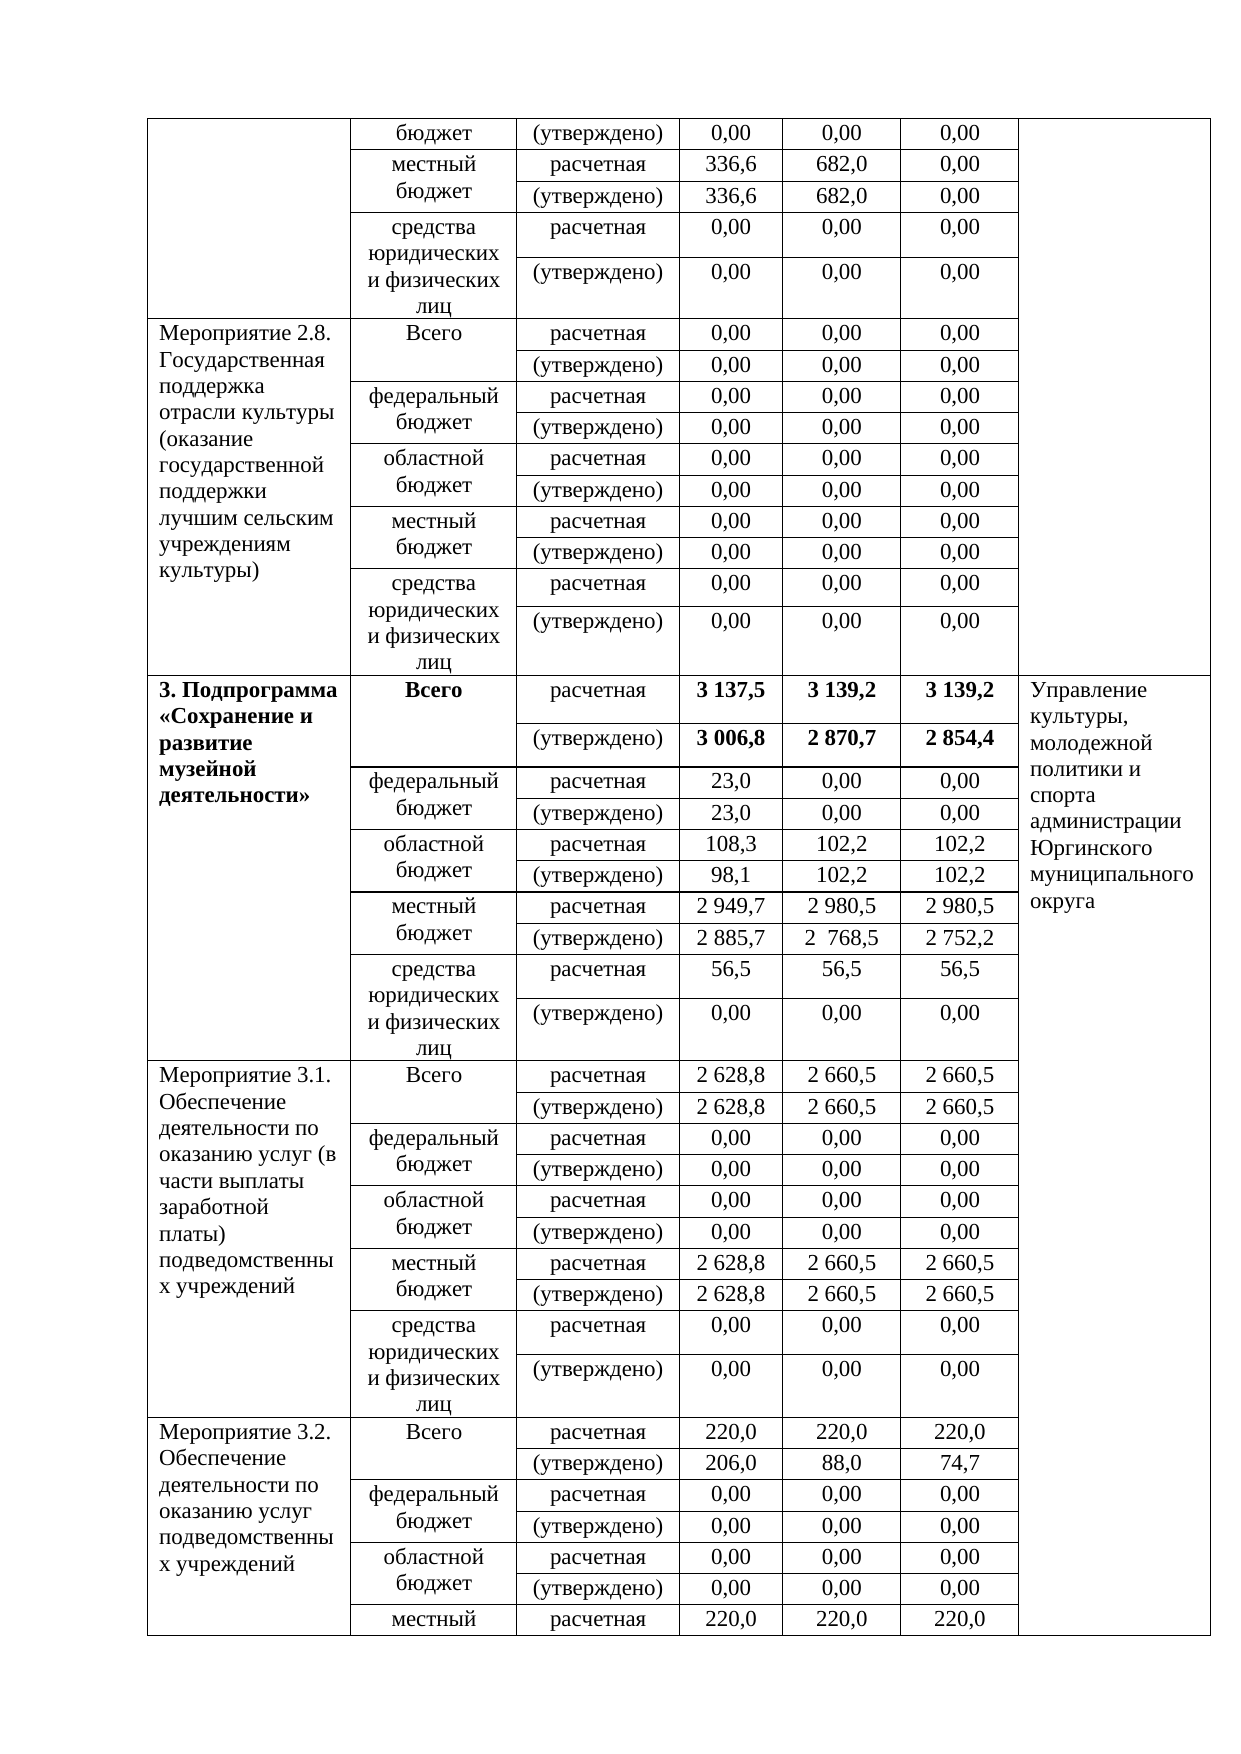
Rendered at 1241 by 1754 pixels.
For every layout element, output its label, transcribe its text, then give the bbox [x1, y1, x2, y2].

table_cell 3. Подпрограмма «Сохранение и развитие музейной деятельности» [148, 676, 350, 1060]
table_cell 2 628,8 [680, 1249, 782, 1279]
table_cell расчетная [517, 1480, 679, 1511]
table_cell 2 660,5 [901, 1061, 1018, 1092]
table_cell 2 660,5 [901, 1249, 1018, 1279]
table_cell (утверждено) [517, 1574, 679, 1604]
table_cell 98,1 [680, 861, 782, 891]
table_cell Всего [351, 676, 516, 766]
table_cell (утверждено) [517, 724, 679, 766]
table_cell 0,00 [783, 1512, 900, 1542]
table_cell 3 137,5 [680, 676, 782, 723]
table_cell 0,00 [783, 538, 900, 568]
table_cell расчетная [517, 444, 679, 474]
table_cell 23,0 [680, 768, 782, 798]
table_cell (утверждено) [517, 538, 679, 568]
table_cell 2 628,8 [680, 1093, 782, 1123]
table_cell расчетная [517, 569, 679, 606]
table_cell 0,00 [901, 768, 1018, 798]
table_cell 0,00 [901, 799, 1018, 829]
table_cell 0,00 [680, 999, 782, 1060]
table_cell Мероприятие 3.1. Обеспечение деятельности по оказанию услуг (в части выплаты заработной платы) подведомственных учреждений [148, 1061, 350, 1417]
table_cell областной бюджет [351, 119, 516, 149]
table_cell областной бюджет [351, 444, 516, 506]
table_cell 0,00 [901, 1186, 1018, 1217]
table_cell 102,2 [901, 861, 1018, 891]
table_cell (утверждено) [517, 351, 679, 381]
table_cell 0,00 [680, 213, 782, 257]
table_cell 0,00 [901, 607, 1018, 675]
table_cell 336,6 [680, 182, 782, 212]
table_cell 0,00 [680, 1574, 782, 1604]
table_cell 0,00 [901, 1155, 1018, 1185]
table_cell областной бюджет [351, 1186, 516, 1248]
table_cell расчетная [517, 768, 679, 798]
table_cell 220,0 [901, 1418, 1018, 1448]
table_cell 220,0 [783, 1605, 900, 1635]
table_cell 0,00 [901, 1574, 1018, 1604]
table_cell 0,00 [783, 413, 900, 443]
table_cell 2 660,5 [783, 1061, 900, 1092]
table_cell 0,00 [783, 1218, 900, 1248]
table_cell 0,00 [680, 1124, 782, 1154]
table_cell расчетная [517, 1249, 679, 1279]
table_cell 2 768,5 [783, 924, 900, 954]
table_cell местный бюджет [351, 1249, 516, 1310]
table_cell расчетная [517, 1311, 679, 1354]
table_cell Мероприятие 2.8. Государственная поддержка отрасли культуры (оказание государственной поддержки лучшим сельским учреждениям культуры) [148, 319, 350, 675]
table_cell 0,00 [783, 507, 900, 537]
table_cell 2 660,5 [783, 1249, 900, 1279]
table_cell 2 628,8 [680, 1280, 782, 1310]
table_cell (утверждено) [517, 1155, 679, 1185]
table_cell расчетная [517, 1605, 679, 1635]
table_cell 0,00 [901, 382, 1018, 412]
table_cell 0,00 [901, 444, 1018, 474]
table_cell 0,00 [901, 413, 1018, 443]
table_cell расчетная [517, 1543, 679, 1573]
table_cell 0,00 [680, 1218, 782, 1248]
table_cell 0,00 [680, 538, 782, 568]
table_cell расчетная [517, 830, 679, 860]
table_cell 0,00 [680, 476, 782, 506]
table_cell федеральный бюджет [351, 768, 516, 829]
table_cell Всего [351, 1418, 516, 1479]
table_cell 2 660,5 [783, 1280, 900, 1310]
table_cell 2 949,7 [680, 893, 782, 923]
table_cell средства юридических и физических лиц [351, 1311, 516, 1417]
table_cell 0,00 [783, 119, 900, 149]
table_cell 2 660,5 [783, 1093, 900, 1123]
table_cell 0,00 [783, 1124, 900, 1154]
table_cell (утверждено) [517, 1218, 679, 1248]
table_cell 2 870,7 [783, 724, 900, 766]
table_cell 0,00 [680, 607, 782, 675]
table_cell расчетная [517, 1186, 679, 1217]
table_cell 0,00 [901, 351, 1018, 381]
table_cell расчетная [517, 1061, 679, 1092]
table_cell 88,0 [783, 1449, 900, 1479]
table_cell 0,00 [680, 444, 782, 474]
table_cell Управление культуры, молодежной политики и спорта администрации Юргинского муниципального округа [1019, 676, 1210, 1635]
table_cell 0,00 [901, 319, 1018, 349]
table_cell 682,0 [783, 150, 900, 181]
table_cell 0,00 [680, 1355, 782, 1417]
table_cell (утверждено) [517, 924, 679, 954]
table_cell 0,00 [783, 999, 900, 1060]
table_cell 0,00 [680, 1155, 782, 1185]
table_cell (утверждено) [517, 1355, 679, 1417]
table_cell 0,00 [783, 1480, 900, 1511]
table_cell (утверждено) [517, 1512, 679, 1542]
table_cell 206,0 [680, 1449, 782, 1479]
table_cell 0,00 [901, 119, 1018, 149]
table_cell федеральный бюджет [351, 382, 516, 443]
table_cell 0,00 [783, 1574, 900, 1604]
table_cell 0,00 [680, 1543, 782, 1573]
table_cell 102,2 [783, 861, 900, 891]
table_cell расчетная [517, 319, 679, 349]
table_cell 0,00 [680, 413, 782, 443]
table_cell 23,0 [680, 799, 782, 829]
table_cell (утверждено) [517, 413, 679, 443]
table_cell средства юридических и физических лиц [351, 955, 516, 1060]
table_cell (утверждено) [517, 258, 679, 318]
table_cell 0,00 [901, 1480, 1018, 1511]
table_cell 102,2 [901, 830, 1018, 860]
table_cell 0,00 [901, 476, 1018, 506]
table_cell 2 628,8 [680, 1061, 782, 1092]
table_cell 2 660,5 [901, 1280, 1018, 1310]
table_cell 0,00 [680, 1186, 782, 1217]
table_cell 2 854,4 [901, 724, 1018, 766]
table_cell 108,3 [680, 830, 782, 860]
table_cell 0,00 [783, 1311, 900, 1354]
table_cell 56,5 [680, 955, 782, 998]
table_cell 0,00 [680, 119, 782, 149]
table_cell 3 139,2 [783, 676, 900, 723]
table_cell 0,00 [680, 382, 782, 412]
table_cell Всего [351, 1061, 516, 1123]
table_cell 0,00 [901, 1218, 1018, 1248]
table_cell (утверждено) [517, 861, 679, 891]
table_cell (утверждено) [517, 182, 679, 212]
table_cell 0,00 [901, 569, 1018, 606]
table_cell 0,00 [901, 1543, 1018, 1573]
table_cell 0,00 [783, 569, 900, 606]
table_cell 0,00 [680, 569, 782, 606]
table_cell 0,00 [680, 1480, 782, 1511]
table_cell 0,00 [783, 799, 900, 829]
table_cell 56,5 [783, 955, 900, 998]
table_cell (утверждено) [517, 1449, 679, 1479]
table_cell 0,00 [680, 351, 782, 381]
table_cell Всего [351, 319, 516, 381]
table_cell 0,00 [783, 1355, 900, 1417]
table_cell 0,00 [783, 351, 900, 381]
table_cell 0,00 [901, 1124, 1018, 1154]
table_cell 3 139,2 [901, 676, 1018, 723]
table_cell 0,00 [901, 538, 1018, 568]
table_cell расчетная [517, 507, 679, 537]
table_cell местный бюджет [351, 1605, 516, 1635]
table_cell (утверждено) [517, 799, 679, 829]
table_cell 2 980,5 [783, 893, 900, 923]
table_cell 0,00 [901, 150, 1018, 181]
table_cell 220,0 [783, 1418, 900, 1448]
table_cell 0,00 [680, 1512, 782, 1542]
table_cell 220,0 [680, 1418, 782, 1448]
table_cell 2 980,5 [901, 893, 1018, 923]
table_cell областной бюджет [351, 830, 516, 891]
table_cell расчетная [517, 150, 679, 181]
table_cell 0,00 [901, 999, 1018, 1060]
table_cell расчетная [517, 893, 679, 923]
table_cell (утверждено) [517, 476, 679, 506]
table_cell 0,00 [901, 258, 1018, 318]
table_cell расчетная [517, 213, 679, 257]
table_cell 0,00 [783, 1186, 900, 1217]
table_cell 0,00 [783, 476, 900, 506]
table_cell 0,00 [901, 1311, 1018, 1354]
table_cell расчетная [517, 676, 679, 723]
table_cell областной бюджет [351, 1543, 516, 1604]
table_cell 0,00 [783, 319, 900, 349]
table_cell 0,00 [783, 1155, 900, 1185]
table_cell (утверждено) [517, 1093, 679, 1123]
table_cell 56,5 [901, 955, 1018, 998]
table_cell 0,00 [901, 213, 1018, 257]
table_cell 220,0 [901, 1605, 1018, 1635]
table_cell местный бюджет [351, 893, 516, 954]
table_cell 0,00 [783, 213, 900, 257]
table_cell 0,00 [680, 507, 782, 537]
table_cell 102,2 [783, 830, 900, 860]
table_cell Мероприятие 3.2. Обеспечение деятельности по оказанию услуг подведомственных учреждений [148, 1418, 350, 1635]
table_cell 0,00 [783, 1543, 900, 1573]
table_cell местный бюджет [351, 150, 516, 212]
table_cell 682,0 [783, 182, 900, 212]
table_cell 0,00 [680, 258, 782, 318]
table_cell 0,00 [783, 768, 900, 798]
table_cell (утверждено) [517, 607, 679, 675]
table_cell 0,00 [901, 1355, 1018, 1417]
table_cell расчетная [517, 955, 679, 998]
table_cell 2 752,2 [901, 924, 1018, 954]
table_cell средства юридических и физических лиц [351, 213, 516, 318]
table_cell 0,00 [783, 607, 900, 675]
table_cell 2 660,5 [901, 1093, 1018, 1123]
table_cell 3 006,8 [680, 724, 782, 766]
table_cell (утверждено) [517, 999, 679, 1060]
table_cell (утверждено) [517, 119, 679, 149]
table_cell расчетная [517, 1124, 679, 1154]
table_cell средства юридических и физических лиц [351, 569, 516, 675]
table_cell 336,6 [680, 150, 782, 181]
table_cell 0,00 [783, 258, 900, 318]
table_cell 0,00 [901, 507, 1018, 537]
table_cell федеральный бюджет [351, 1480, 516, 1542]
table_cell 0,00 [783, 444, 900, 474]
table_cell 220,0 [680, 1605, 782, 1635]
table_cell расчетная [517, 1418, 679, 1448]
table_cell 0,00 [901, 1512, 1018, 1542]
table_cell расчетная [517, 382, 679, 412]
table_cell 74,7 [901, 1449, 1018, 1479]
table_cell 2 885,7 [680, 924, 782, 954]
table_cell (утверждено) [517, 1280, 679, 1310]
table_cell 0,00 [680, 319, 782, 349]
table_cell 0,00 [680, 1311, 782, 1354]
table_cell 0,00 [783, 382, 900, 412]
table_cell федеральный бюджет [351, 1124, 516, 1185]
table_cell 0,00 [901, 182, 1018, 212]
table_cell местный бюджет [351, 507, 516, 568]
